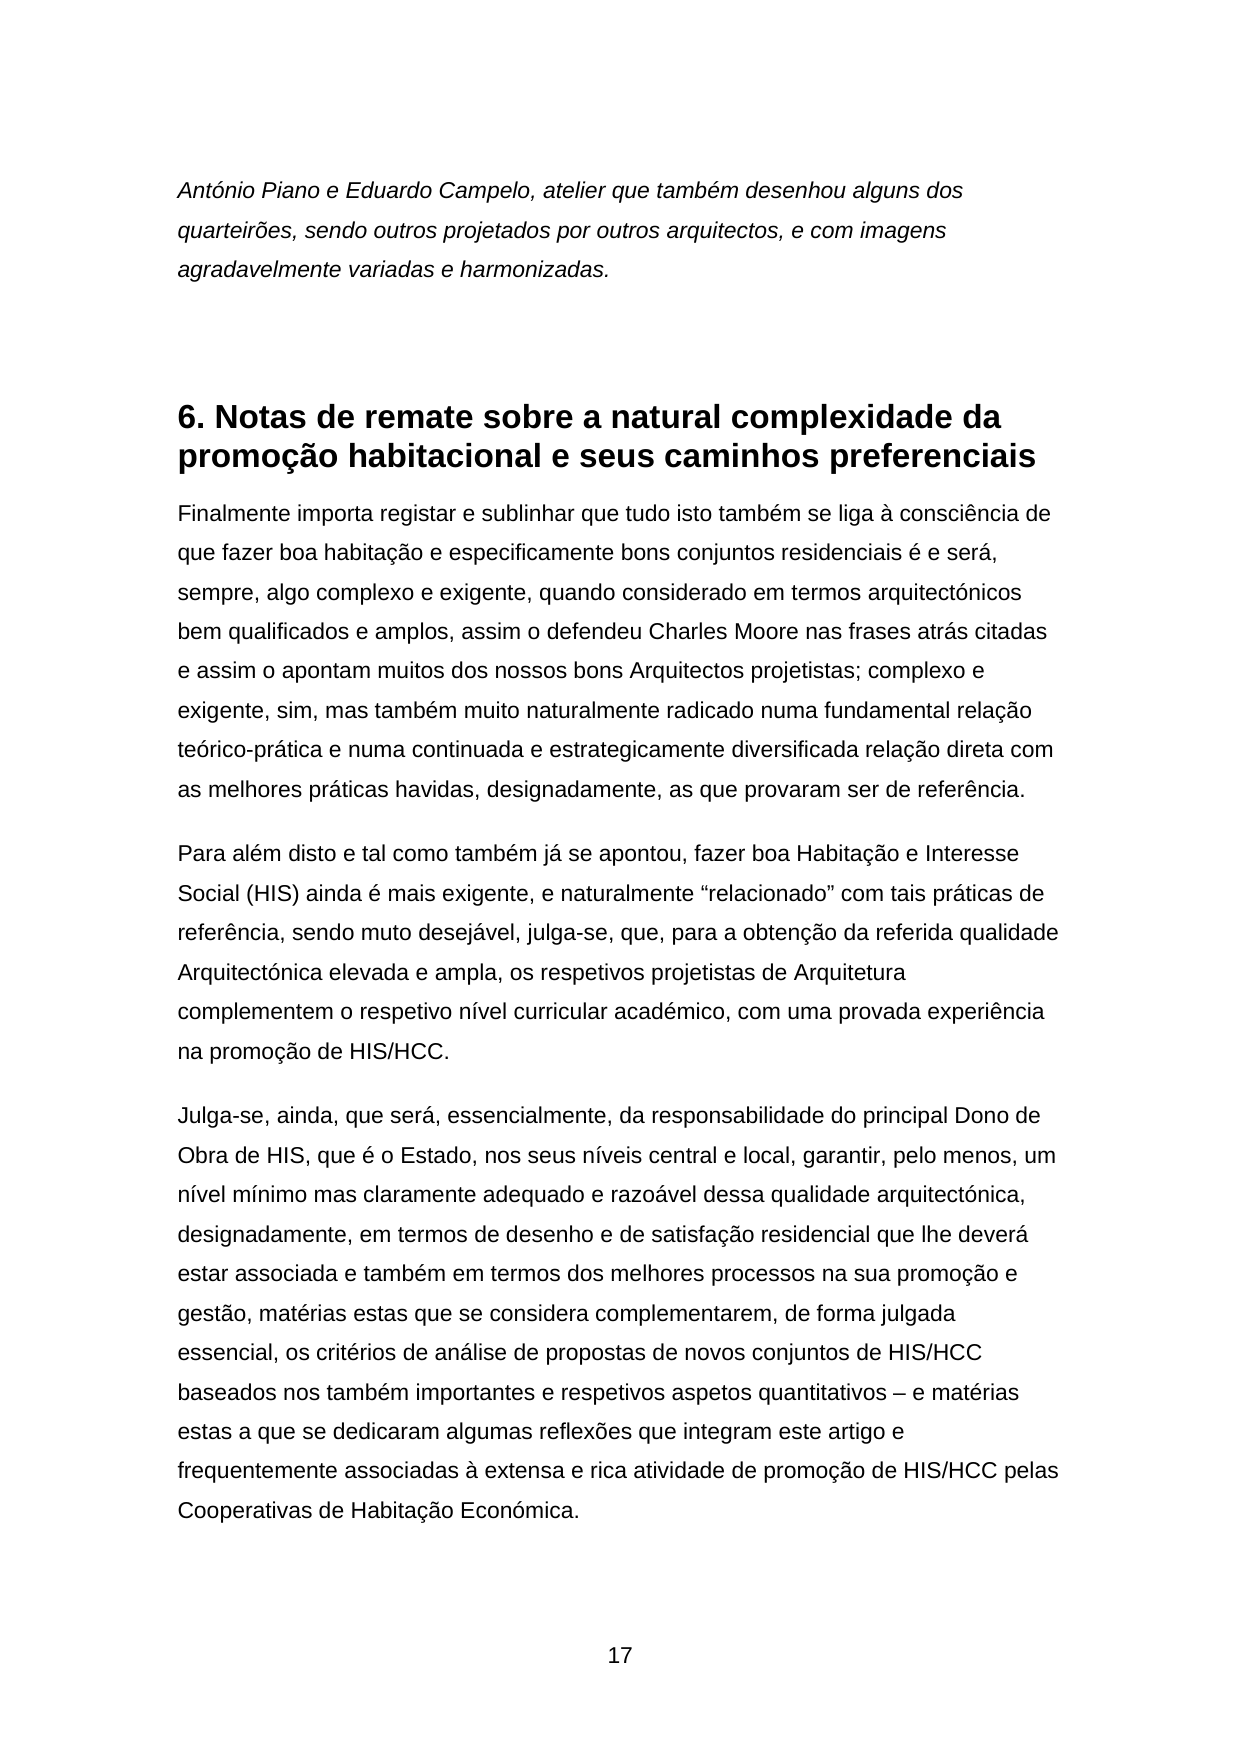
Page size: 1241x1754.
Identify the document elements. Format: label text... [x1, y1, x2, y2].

text Finalmente importa registar e sublinhar que tudo isto também se liga à consciência de que fazer boa habitação e especificamente bons conjuntos residenciais é e será, sempre, algo complexo e exigente, quando considerado em termos arquitectónicos bem qualificados e amplos, assim o defendeu Charles Moore nas frases atrás citadas e assim o apontam muitos dos nossos bons Arquitectos projetistas; complexo e exigente, sim, mas também muito naturalmente radicado numa fundamental relação teórico-prática e numa continuada e estrategicamente diversificada relação direta com as melhores práticas havidas, designadamente, as que provaram ser de referência. [177, 499, 1063, 802]
text Para além disto e tal como também já se apontou, fazer boa Habitação e Interesse Social (HIS) ainda é mais exigente, e naturalmente “relacionado” com tais práticas de referência, sendo muto desejável, julga-se, que, para a obtenção da referida qualidade Arquitectónica elevada e ampla, os respetivos projetistas de Arquitetura complementem o respetivo nível curricular académico, com uma provada experiência na promoção de HIS/HCC. [177, 840, 1063, 1064]
text Julga-se, ainda, que será, essencialmente, da responsabilidade do principal Dono de Obra de HIS, que é o Estado, nos seus níveis central e local, garantir, pelo menos, um nível mínimo mas claramente adequado e razoável dessa qualidade arquitectónica, designadamente, em termos de desenho e de satisfação residencial que lhe deverá estar associada e também em termos dos melhores processos na sua promoção e gestão, matérias estas que se considera complementarem, de forma julgada essencial, os critérios de análise de propostas de novos conjuntos de HIS/HCC baseados nos também importantes e respetivos aspetos quantitativos – e matérias estas a que se dedicaram algumas reflexões que integram este artigo e frequentemente associadas à extensa e rica atividade de promoção de HIS/HCC pelas Cooperativas de Habitação Económica. [177, 1102, 1063, 1523]
text 6. Notas de remate sobre a natural complexidade da promoção habitacional e seus caminhos preferenciais [177, 398, 1063, 474]
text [177, 177, 1063, 282]
